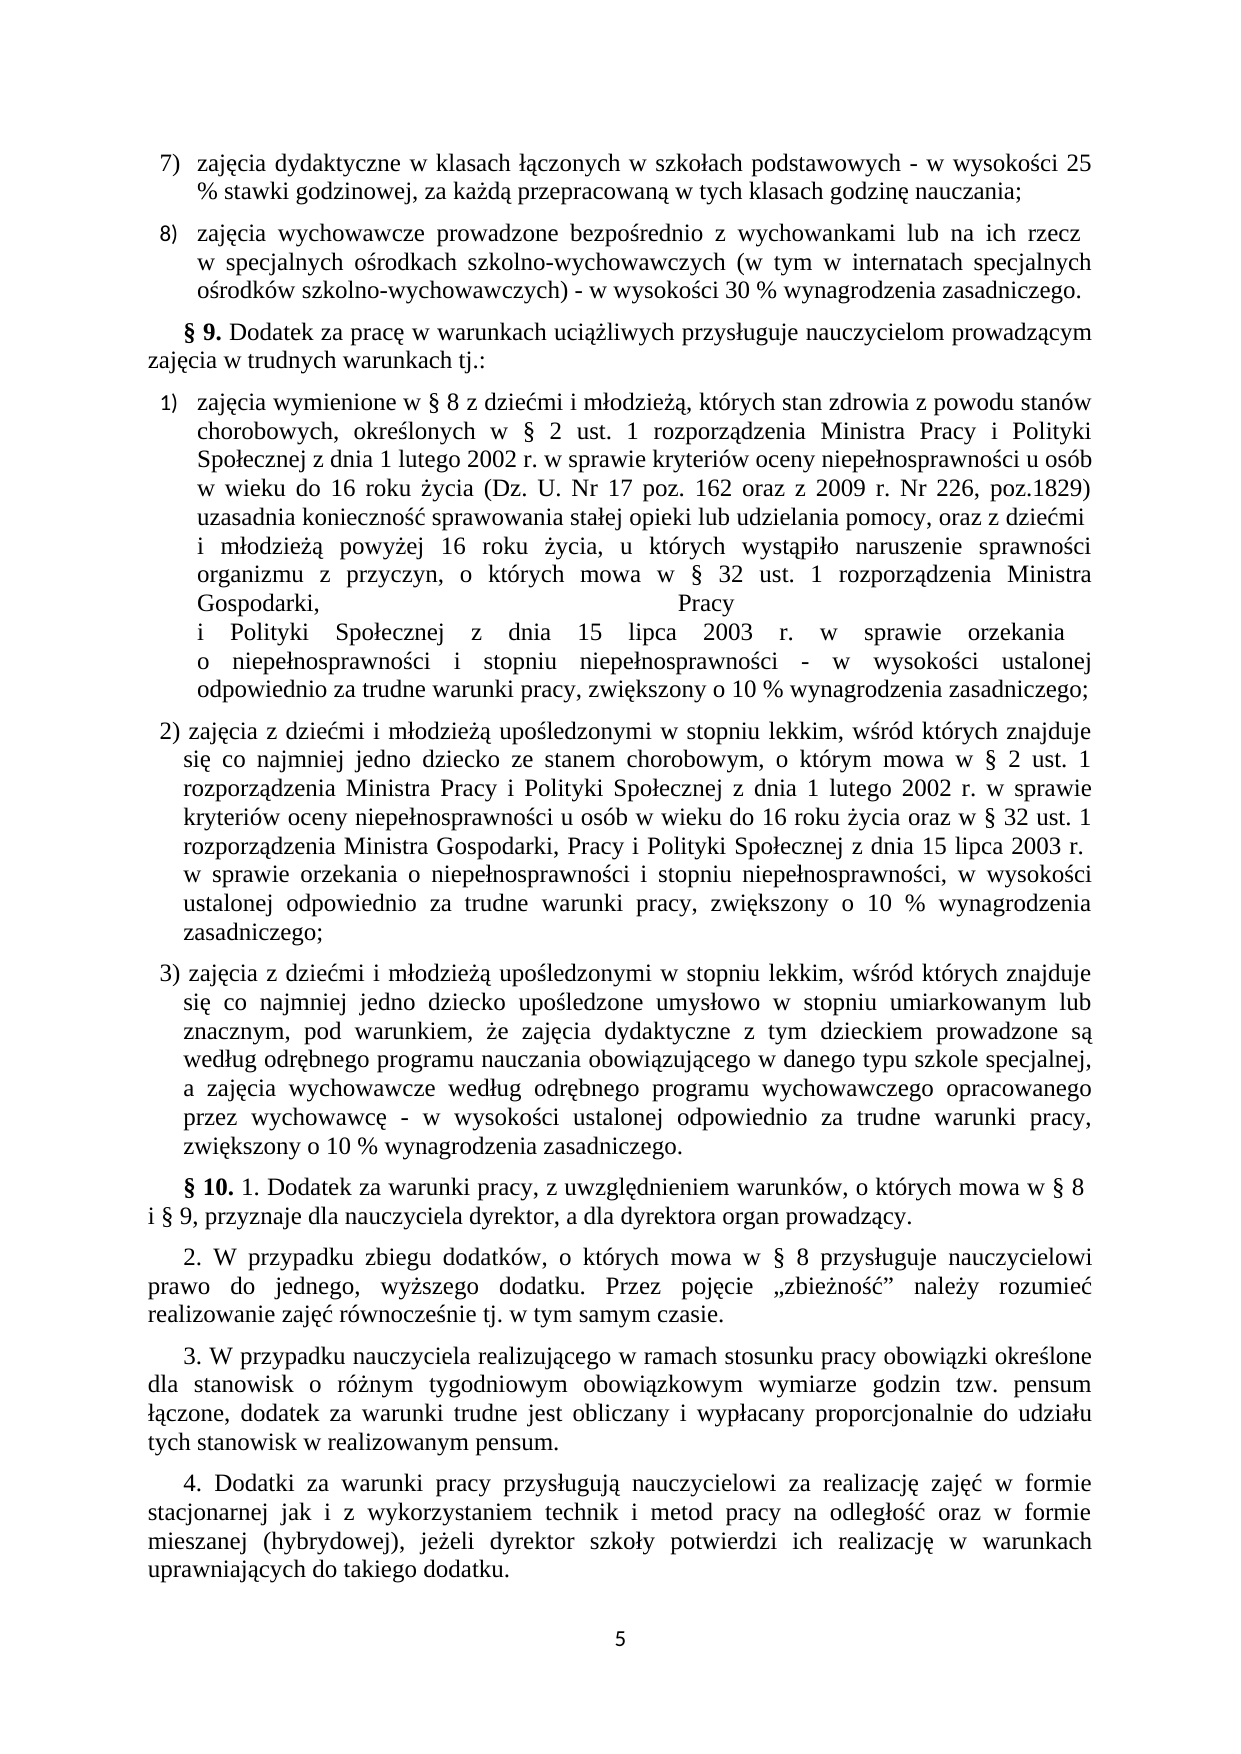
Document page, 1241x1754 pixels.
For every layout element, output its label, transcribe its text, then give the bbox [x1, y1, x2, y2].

text § 9. Dodatek za pracę w warunkach uciążliwych przysługuje nauczycielom prowadzącym zajęcia w trudnych warunkach tj.: [148, 317, 1093, 374]
text 2. W przypadku zbiegu dodatków, o których mowa w § 8 przysługuje nauczycielowi prawo do jednego, wyższego dodatku. Przez pojęcie „zbieżność” należy rozumieć realizowanie zajęć równocześnie tj. w tym samym czasie. [148, 1242, 1093, 1328]
text 3. W przypadku nauczyciela realizującego w ramach stosunku pracy obowiązki określone dla stanowisk o różnym tygodniowym obowiązkowym wymiarze godzin tzw. pensum łączone, dodatek za warunki trudne jest obliczany i wypłacany proporcjonalnie do udziału tych stanowisk w realizowanym pensum. [148, 1341, 1093, 1456]
text 3) zajęcia z dziećmi i młodzieżą upośledzonymi w stopniu lekkim, wśród których znajduje się co najmniej jedno dziecko upośledzone umysłowo w stopniu umiarkowanym lub znacznym, pod warunkiem, że zajęcia dydaktyczne z tym dzieckiem prowadzone są według odrębnego programu nauczania obowiązującego w danego typu szkole specjalnej, a zajęcia wychowawcze według odrębnego programu wychowawczego opracowanego przez wychowawcę - w wysokości ustalonej odpowiednio za trudne warunki pracy, zwiększony o 10 % wynagrodzenia zasadniczego. [159, 958, 1093, 1159]
text § 10. 1. Dodatek za warunki pracy, z uwzględnieniem warunków, o których mowa w § 8 i § 9, przyznaje dla nauczyciela dyrektor, a dla dyrektora organ prowadzący. [148, 1172, 1093, 1229]
list zajęcia wychowawcze prowadzone bezpośrednio z wychowankami lub na ich rzecz w specjalnych ośrodkach szkolno-wychowawczych (w tym w internatach specjalnych ośrodków szkolno-wychowawczych) - w wysokości 30 % wynagrodzenia zasadniczego. [159, 218, 1093, 304]
list zajęcia dydaktyczne w klasach łączonych w szkołach podstawowych - w wysokości 25 % stawki godzinowej, za każdą przepracowaną w tych klasach godzinę nauczania; [159, 148, 1093, 205]
list zajęcia wymienione w § 8 z dziećmi i młodzieżą, których stan zdrowia z powodu stanów chorobowych, określonych w § 2 ust. 1 rozporządzenia Ministra Pracy i Polityki Społecznej z dnia 1 lutego 2002 r. w sprawie kryteriów oceny niepełnosprawności u osób w wieku do 16 roku życia (Dz. U. Nr 17 poz. 162 oraz z 2009 r. Nr 226, poz.1829) uzasadnia konieczność sprawowania stałej opieki lub udzielania pomocy, oraz z dziećmi i młodzieżą powyżej 16 roku życia, u których wystąpiło naruszenie sprawności organizmu z przyczyn, o których mowa w § 32 ust. 1 rozporządzenia Ministra Gospodarki, Pracy i Polityki Społecznej z dnia 15 lipca 2003 r. w sprawie orzekania o niepełnosprawności i stopniu niepełnosprawności - w wysokości ustalonej odpowiednio za trudne warunki pracy, zwiększony o 10 % wynagrodzenia zasadniczego; [159, 387, 1093, 703]
text 4. Dodatki za warunki pracy przysługują nauczycielowi za realizację zajęć w formie stacjonarnej jak i z wykorzystaniem technik i metod pracy na odległość oraz w formie mieszanej (hybrydowej), jeżeli dyrektor szkoły potwierdzi ich realizację w warunkach uprawniających do takiego dodatku. [148, 1468, 1093, 1583]
text 2) zajęcia z dziećmi i młodzieżą upośledzonymi w stopniu lekkim, wśród których znajduje się co najmniej jedno dziecko ze stanem chorobowym, o którym mowa w § 2 ust. 1 rozporządzenia Ministra Pracy i Polityki Społecznej z dnia 1 lutego 2002 r. w sprawie kryteriów oceny niepełnosprawności u osób w wieku do 16 roku życia oraz w § 32 ust. 1 rozporządzenia Ministra Gospodarki, Pracy i Polityki Społecznej z dnia 15 lipca 2003 r. w sprawie orzekania o niepełnosprawności i stopniu niepełnosprawności, w wysokości ustalonej odpowiednio za trudne warunki pracy, zwiększony o 10 % wynagrodzenia zasadniczego; [159, 716, 1093, 946]
